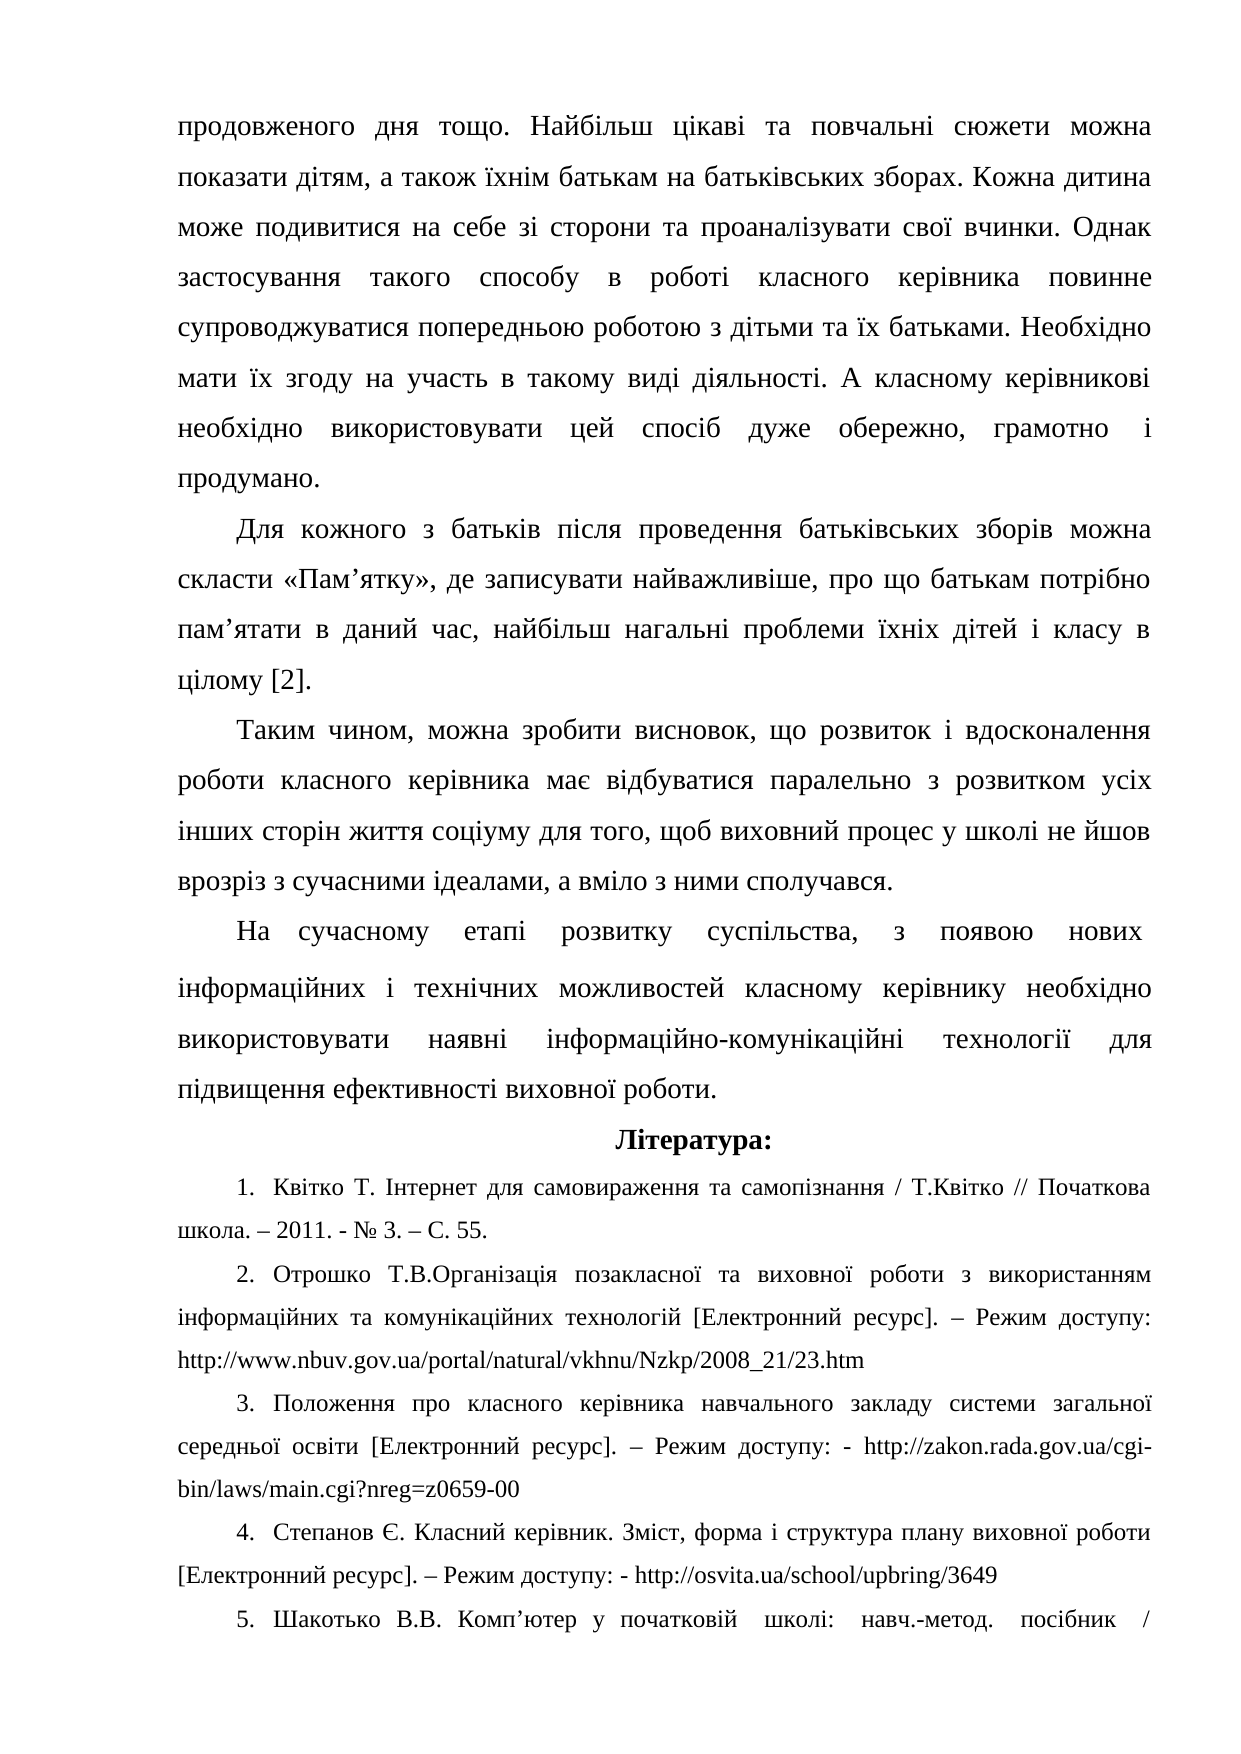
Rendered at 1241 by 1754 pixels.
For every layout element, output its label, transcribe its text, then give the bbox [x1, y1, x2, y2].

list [177, 1604, 1152, 1632]
list Квітко Т. Інтернет для самовираження та самопізнання / Т.Квітко // Початкова школа. – 2011. - № 3. – С. 55. [177, 1172, 1151, 1244]
list Положення про класного керівника навчального закладу системи загальної середньої освіти [Електронний ресурс]. – Режим доступу: - http://zakon.rada.gov.ua/cgi- bin/laws/main.cgi?nreg=z0659-00 [177, 1388, 1152, 1503]
text Таким чином, можна зробити висновок, що розвиток і вдосконалення роботи класного керівника має відбуватися паралельно з розвитком усіх інших сторін життя соціуму для того, щоб виховний процес у школі не йшов врозріз з сучасними ідеалами, а вміло з ними сполучався. [177, 712, 1152, 897]
list Степанов Є. Класний керівник. Зміст, форма і структура плану виховної роботи [Електронний ресурс]. – Режим доступу: - http://osvita.ua/school/upbring/3649 [177, 1517, 1151, 1589]
text На сучасному етапі розвитку суспільства, з появою нових [236, 913, 1163, 947]
subtitle Література: [615, 1122, 1163, 1156]
text Для кожного з батьків після проведення батьківських зборів можна скласти «Пам’ятку», де записувати найважливіше, про що батькам потрібно пам’ятати в даний час, найбільш нагальні проблеми їхніх дітей і класу в цілому [2]. [177, 511, 1151, 695]
list Отрошко Т.В.Організація позакласної та виховної роботи з використанням інформаційних та комунікаційних технологій [Електронний ресурс]. – Режим доступу: http://www.nbuv.gov.ua/portal/natural/vkhnu/Nzkp/2008_21/23.htm [177, 1259, 1151, 1374]
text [177, 108, 1152, 494]
text інформаційних і технічних можливостей класному керівнику необхідно використовувати наявні інформаційно-комунікаційні технології для підвищення ефективності виховної роботи. [177, 971, 1152, 1105]
